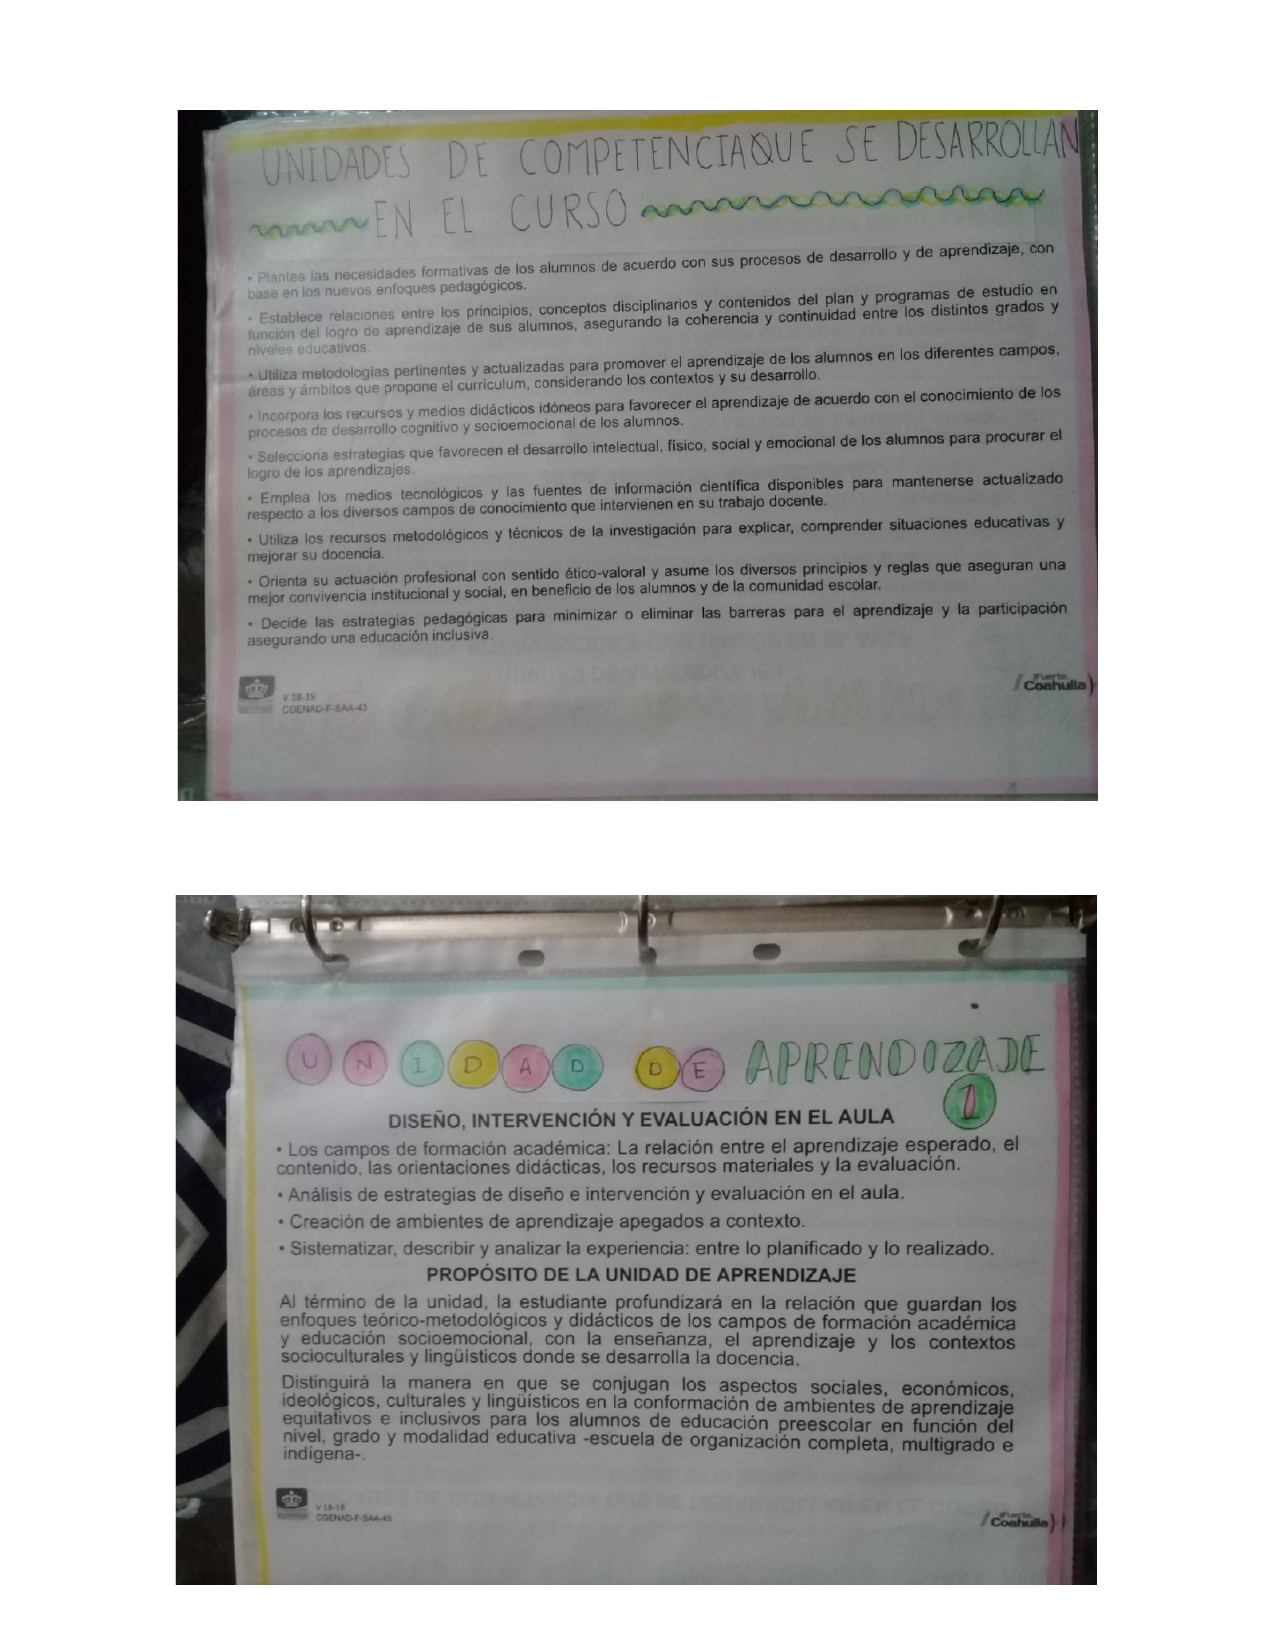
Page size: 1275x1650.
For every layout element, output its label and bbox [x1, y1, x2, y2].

picture [179, 110, 1097, 801]
picture [177, 895, 1096, 1585]
